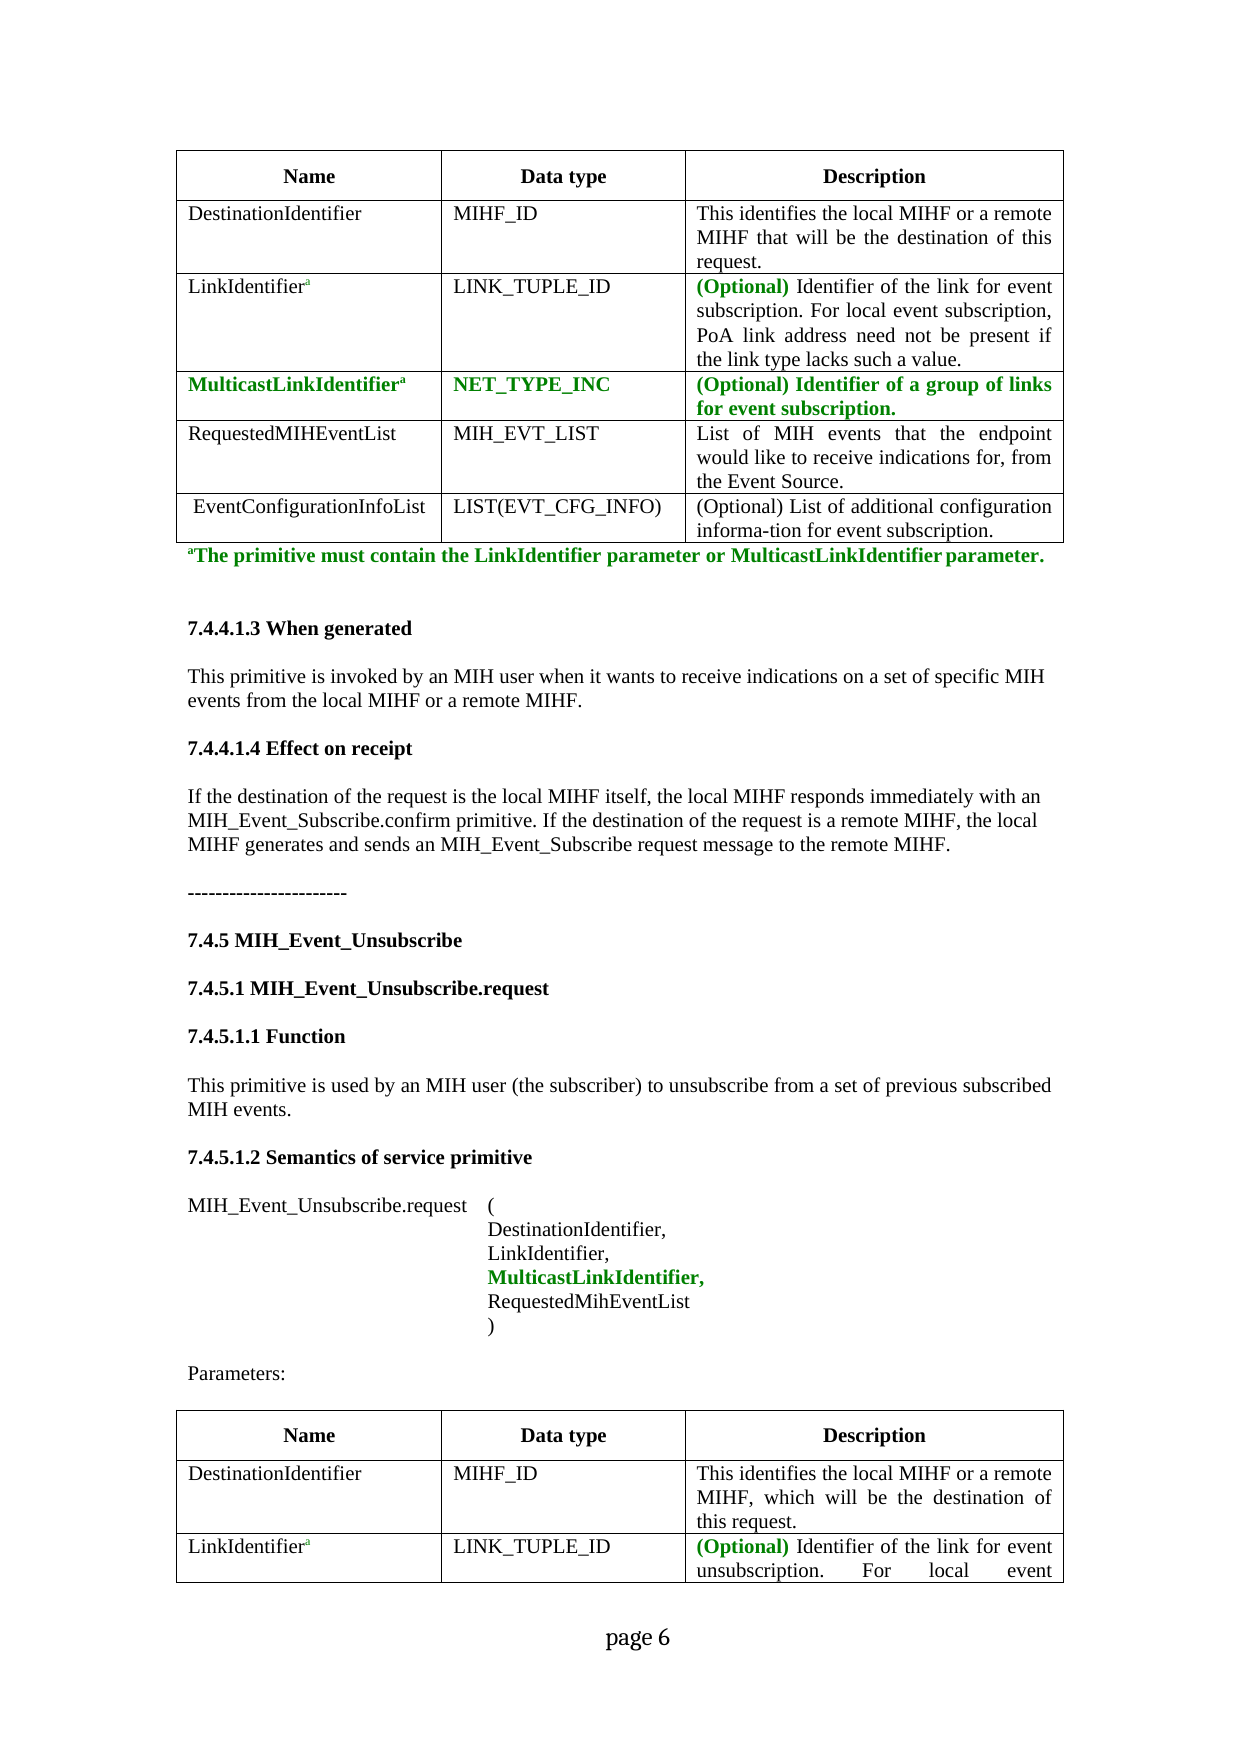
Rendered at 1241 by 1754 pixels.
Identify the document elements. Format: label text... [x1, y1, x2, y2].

text 7.4.4.1.4 Effect on receipt [187, 736, 1053, 760]
table_header Name [177, 1411, 441, 1459]
table_cell This identifies the local MIHF or a remote MIHF, which will be the destination of this request. [686, 1461, 1063, 1533]
text aThe primitive must contain the LinkIdentifier parameter or MulticastLinkIdentifier parameter. [187, 543, 1053, 567]
table_cell This identifies the local MIHF or a remote MIHF that will be the destination of this request. [686, 201, 1063, 273]
table_cell List of MIH events that the endpoint would like to receive indications for, from the Event Source. [686, 421, 1063, 493]
text RequestedMihEventList [412, 1289, 1053, 1313]
table_cell RequestedMIHEventList [177, 421, 441, 493]
text Parameters: [187, 1361, 1053, 1385]
table_cell (Optional) Identifier of the link for event subscription. For local event subscription, PoA link address need not be present if the link type lacks such a value. [686, 274, 1063, 371]
text ----------------------- [187, 880, 1053, 904]
text 7.4.5.1 MIH_Event_Unsubscribe.request [187, 976, 1053, 1000]
table_cell DestinationIdentifier [177, 201, 441, 273]
table_cell (Optional) Identifier of a group of links for event subscription. [686, 372, 1063, 420]
table_header Data type [442, 151, 685, 200]
text 7.4.5.1.1 Function [187, 1024, 1053, 1048]
table_cell LinkIdentifiera [177, 274, 441, 371]
text 7.4.5 MIH_Event_Unsubscribe [187, 928, 1053, 952]
text This primitive is used by an MIH user (the subscriber) to unsubscribe from a set of previous subscribed MIH events. [187, 1073, 1053, 1121]
text MulticastLinkIdentifier, [412, 1265, 1053, 1289]
table_header Description [686, 151, 1063, 200]
table_cell MIH_EVT_LIST [442, 421, 685, 493]
text LinkIdentifier, [412, 1241, 1053, 1265]
table_header Name [177, 151, 441, 200]
table_cell LinkIdentifiera [177, 1534, 441, 1582]
table_cell EventConfigurationInfoList [177, 494, 441, 542]
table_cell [686, 1534, 1063, 1582]
table_header Data type [442, 1411, 685, 1459]
table_cell LINK_TUPLE_ID [442, 1534, 685, 1582]
table_cell MulticastLinkIdentifiera [177, 372, 441, 420]
text MIH_Event_Unsubscribe.request ( [187, 1193, 1053, 1217]
text 7.4.5.1.2 Semantics of service primitive [187, 1145, 1053, 1169]
table_cell MIHF_ID [442, 201, 685, 273]
text DestinationIdentifier, [412, 1217, 1053, 1241]
table_cell NET_TYPE_INC [442, 372, 685, 420]
table_cell LINK_TUPLE_ID [442, 274, 685, 371]
text This primitive is invoked by an MIH user when it wants to receive indications on a set of specific MIH events from the local MIHF or a remote MIHF. [187, 663, 1053, 712]
table_cell (Optional) List of additional configuration informa-tion for event subscription. [686, 494, 1063, 542]
table_cell DestinationIdentifier [177, 1461, 441, 1533]
table_cell MIHF_ID [442, 1461, 685, 1533]
text If the destination of the request is the local MIHF itself, the local MIHF responds immediately with an MIH_Event_Subscribe.confirm primitive. If the destination of the request is a remote MIHF, the local MIHF generates and sends an MIH_Event_Subscribe request message to the remote MIHF. [187, 784, 1053, 856]
table_header Description [686, 1411, 1063, 1459]
text ) [412, 1313, 1053, 1337]
text 7.4.4.1.3 When generated [187, 615, 1053, 639]
table_cell LIST(EVT_CFG_INFO) [442, 494, 685, 542]
